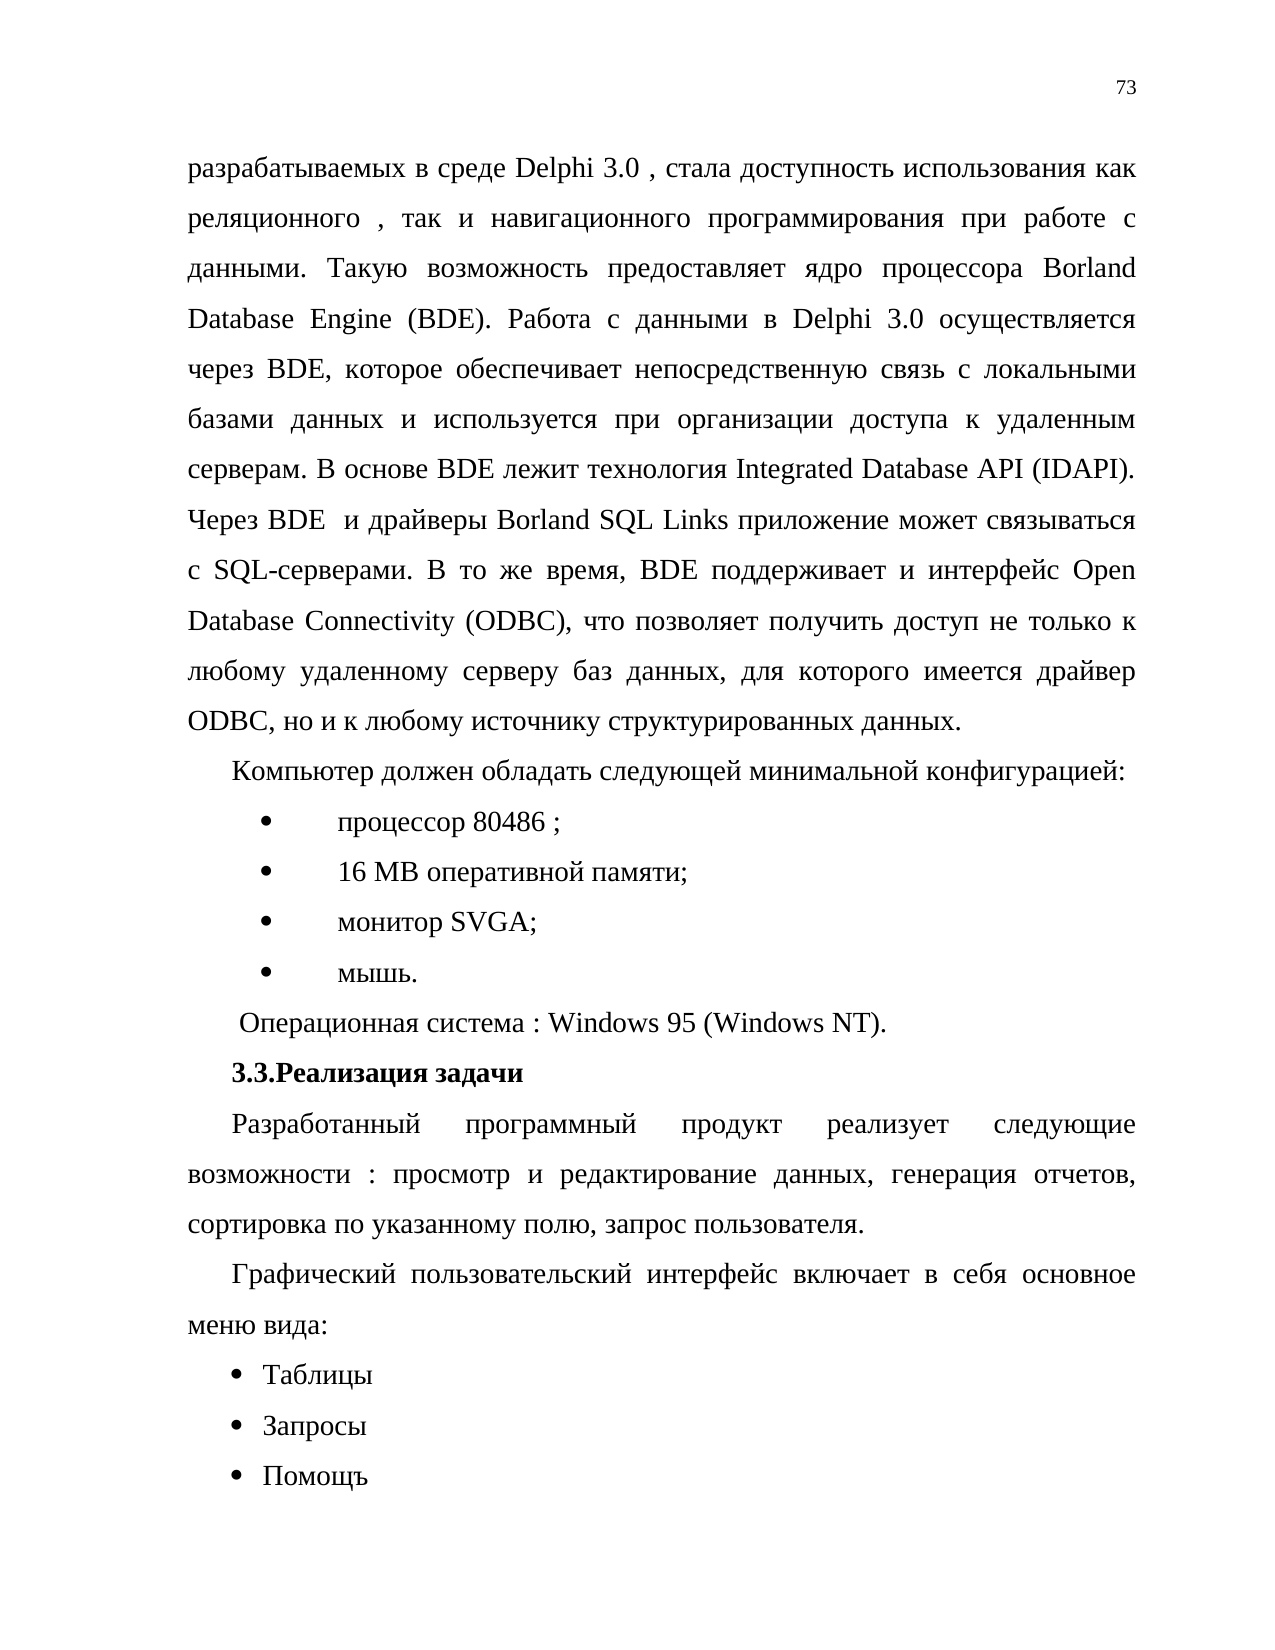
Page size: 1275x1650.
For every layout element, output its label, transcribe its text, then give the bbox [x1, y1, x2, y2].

list Запросы [231, 1408, 1137, 1441]
list монитор SVGA; [217, 905, 1137, 938]
list Операционная система : Windows 95 (Windows NT). [187, 1005, 1137, 1039]
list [187, 150, 1137, 737]
list мышь. [217, 955, 1137, 988]
list 3.3.Реализация задачи [187, 1056, 1137, 1089]
list Графический пользовательский интерфейс включает в себя основное меню вида: [187, 1257, 1137, 1341]
list Компьютер должен обладать следующей минимальной конфигурацией: [187, 754, 1137, 787]
list Помощъ [231, 1458, 1137, 1492]
list Разработанный программный продукт реализует следующие возможности : просмотр и редактирование данных, генерация отчетов, сортировка по указанному полю, запрос пользователя. [187, 1106, 1137, 1240]
list 16 МВ оперативной памяти; [217, 854, 1137, 888]
list процессор 80486 ; [217, 804, 1137, 838]
list Таблицы [231, 1357, 1137, 1391]
